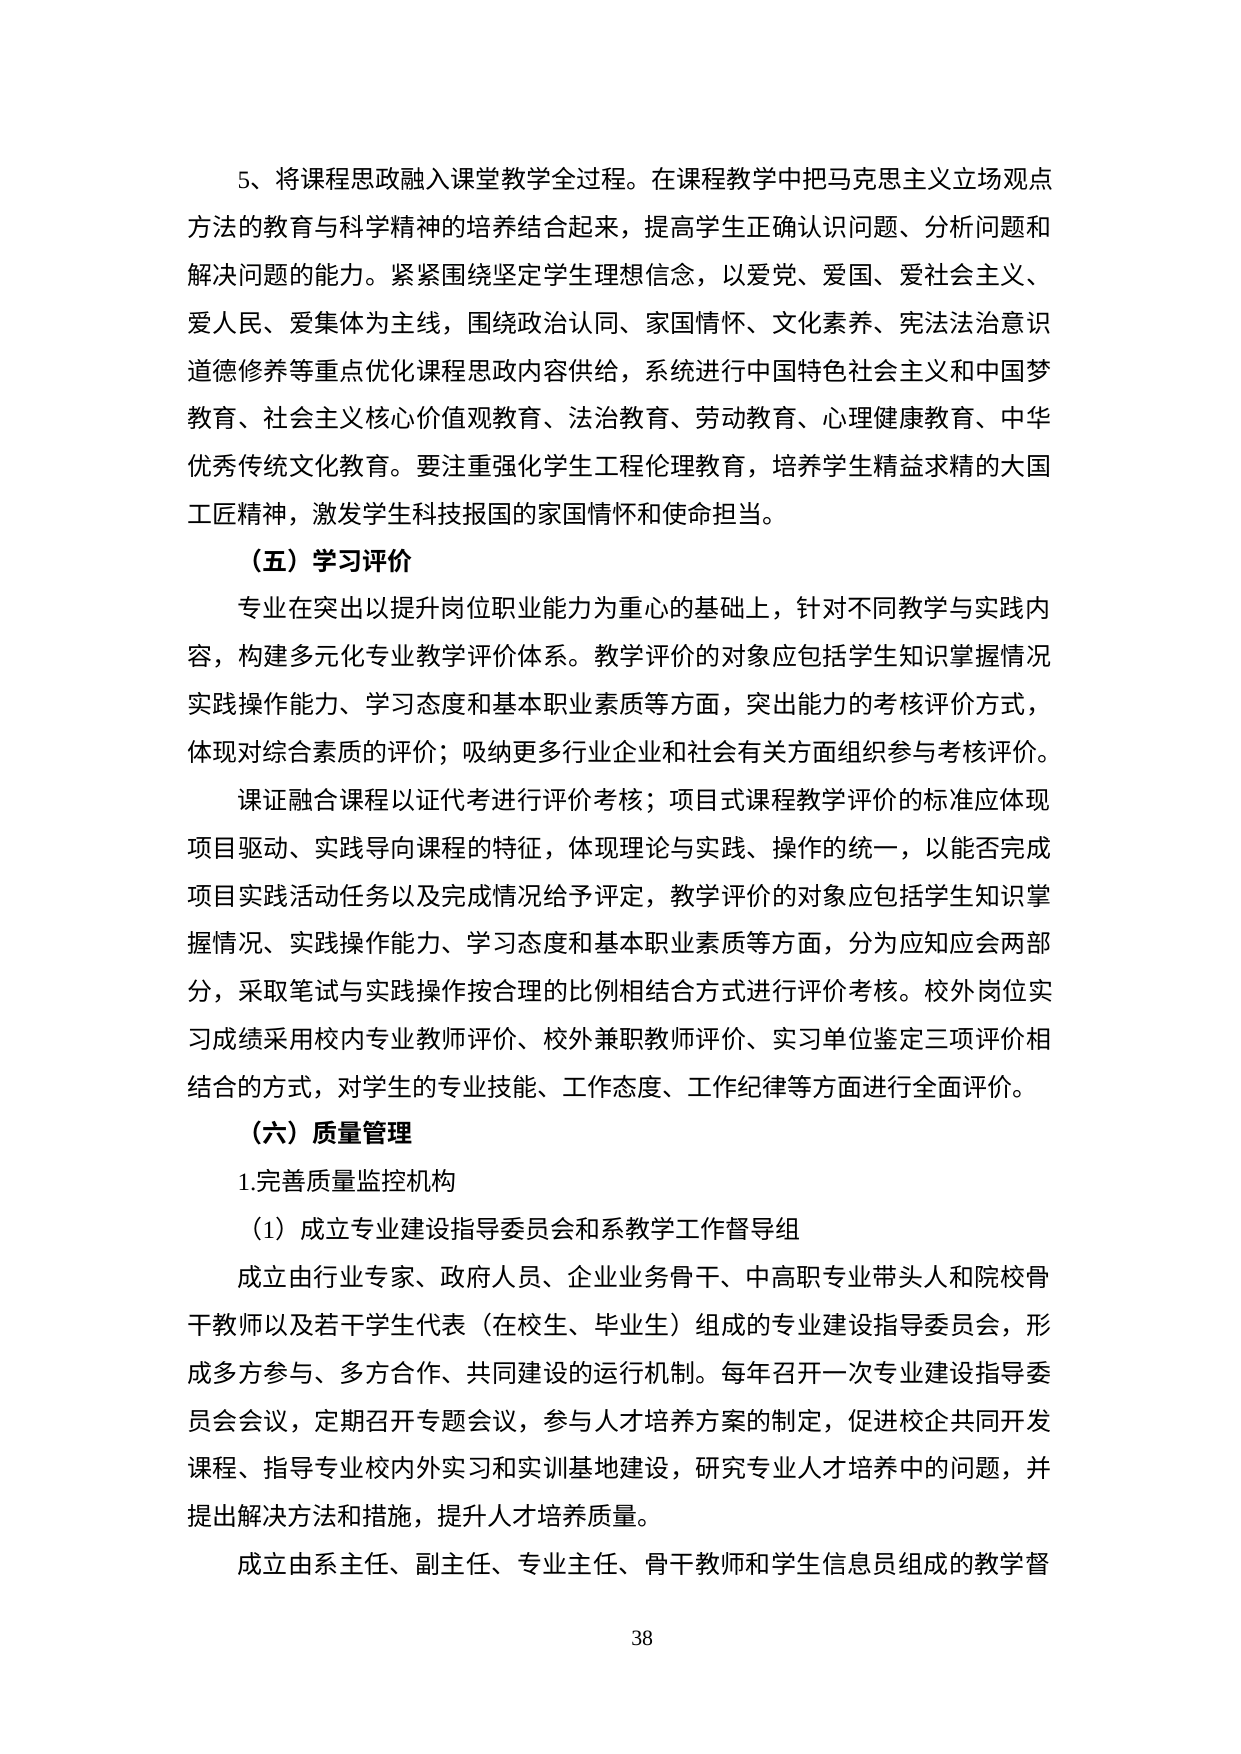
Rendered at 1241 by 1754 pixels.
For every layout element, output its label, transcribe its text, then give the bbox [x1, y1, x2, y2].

text 专业在突出以提升岗位职业能力为重心的基础上，针对不同教学与实践内容，构建多元化专业教学评价体系。教学评价的对象应包括学生知识掌握情况、实践操作能力、学习态度和基本职业素质等方面，突出能力的考核评价方式，体现对综合素质的评价；吸纳更多行业企业和社会有关方面组织参与考核评价。 [187, 579, 1053, 771]
text （五）学习评价 [187, 533, 1053, 579]
text （六）质量管理 [187, 1106, 1053, 1152]
text 1.完善质量监控机构 [187, 1152, 1053, 1200]
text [187, 1535, 1053, 1583]
text 成立由行业专家、政府人员、企业业务骨干、中高职专业带头人和院校骨干教师以及若干学生代表（在校生、毕业生）组成的专业建设指导委员会，形成多方参与、多方合作、共同建设的运行机制。每年召开一次专业建设指导委员会会议，定期召开专题会议，参与人才培养方案的制定，促进校企共同开发课程、指导专业校内外实习和实训基地建设，研究专业人才培养中的问题，并提出解决方法和措施，提升人才培养质量。 [187, 1248, 1053, 1535]
text 5、将课程思政融入课堂教学全过程。在课程教学中把马克思主义立场观点方法的教育与科学精神的培养结合起来，提高学生正确认识问题、分析问题和解决问题的能力。紧紧围绕坚定学生理想信念，以爱党、爱国、爱社会主义、爱人民、爱集体为主线，围绕政治认同、家国情怀、文化素养、宪法法治意识、道德修养等重点优化课程思政内容供给，系统进行中国特色社会主义和中国梦教育、社会主义核心价值观教育、法治教育、劳动教育、心理健康教育、中华优秀传统文化教育。要注重强化学生工程伦理教育，培养学生精益求精的大国工匠精神，激发学生科技报国的家国情怀和使命担当。 [187, 150, 1053, 533]
text （1）成立专业建设指导委员会和系教学工作督导组 [187, 1200, 1053, 1248]
text 课证融合课程以证代考进行评价考核；项目式课程教学评价的标准应体现项目驱动、实践导向课程的特征，体现理论与实践、操作的统一，以能否完成项目实践活动任务以及完成情况给予评定，教学评价的对象应包括学生知识掌握情况、实践操作能力、学习态度和基本职业素质等方面，分为应知应会两部分，采取笔试与实践操作按合理的比例相结合方式进行评价考核。校外岗位实习成绩采用校内专业教师评价、校外兼职教师评价、实习单位鉴定三项评价相结合的方式，对学生的专业技能、工作态度、工作纪律等方面进行全面评价。 [187, 771, 1053, 1106]
